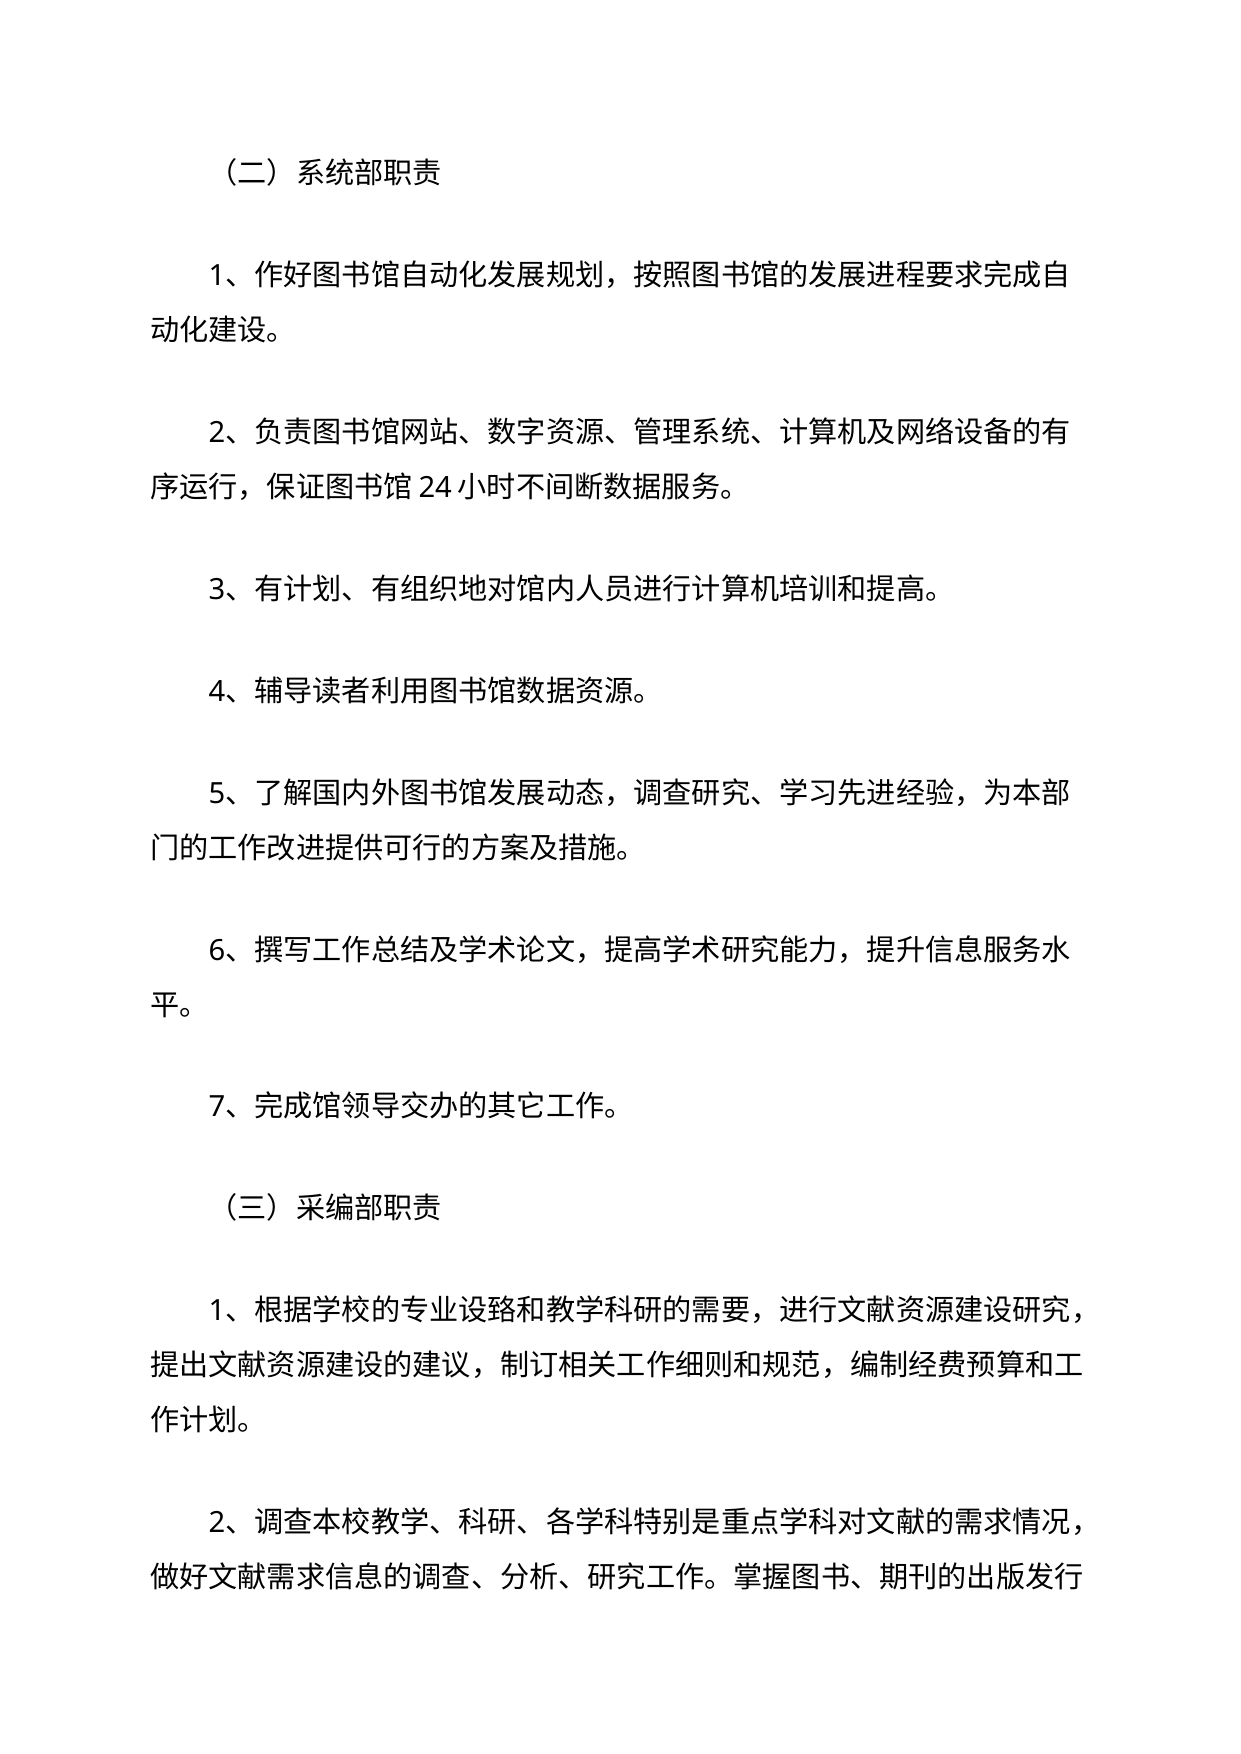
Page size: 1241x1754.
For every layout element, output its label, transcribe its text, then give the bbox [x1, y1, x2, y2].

text 6、撰写工作总结及学术论文，提高学术研究能力，提升信息服务水平。 [150, 926, 1090, 1023]
text 4、辅导读者利用图书馆数据资源。 [150, 667, 1090, 710]
text 3、有计划、有组织地对馆内人员进行计算机培训和提高。 [150, 566, 1090, 608]
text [150, 1498, 1090, 1596]
text 7、完成馆领导交办的其它工作。 [150, 1083, 1090, 1125]
text （二）系统部职责 [150, 150, 1090, 192]
text 1、作好图书馆自动化发展规划，按照图书馆的发展进程要求完成自动化建设。 [150, 252, 1090, 349]
text 1、根据学校的专业设臵和教学科研的需要，进行文献资源建设研究，提出文献资源建设的建议，制订相关工作细则和规范，编制经费预算和工作计划。 [150, 1287, 1090, 1439]
text 5、了解国内外图书馆发展动态，调查研究、学习先进经验，为本部门的工作改进提供可行的方案及措施。 [150, 769, 1090, 867]
text （三）采编部职责 [150, 1185, 1090, 1227]
text 2、负责图书馆网站、数字资源、管理系统、计算机及网络设备的有序运行，保证图书馆24小时不间断数据服务。 [150, 408, 1090, 506]
